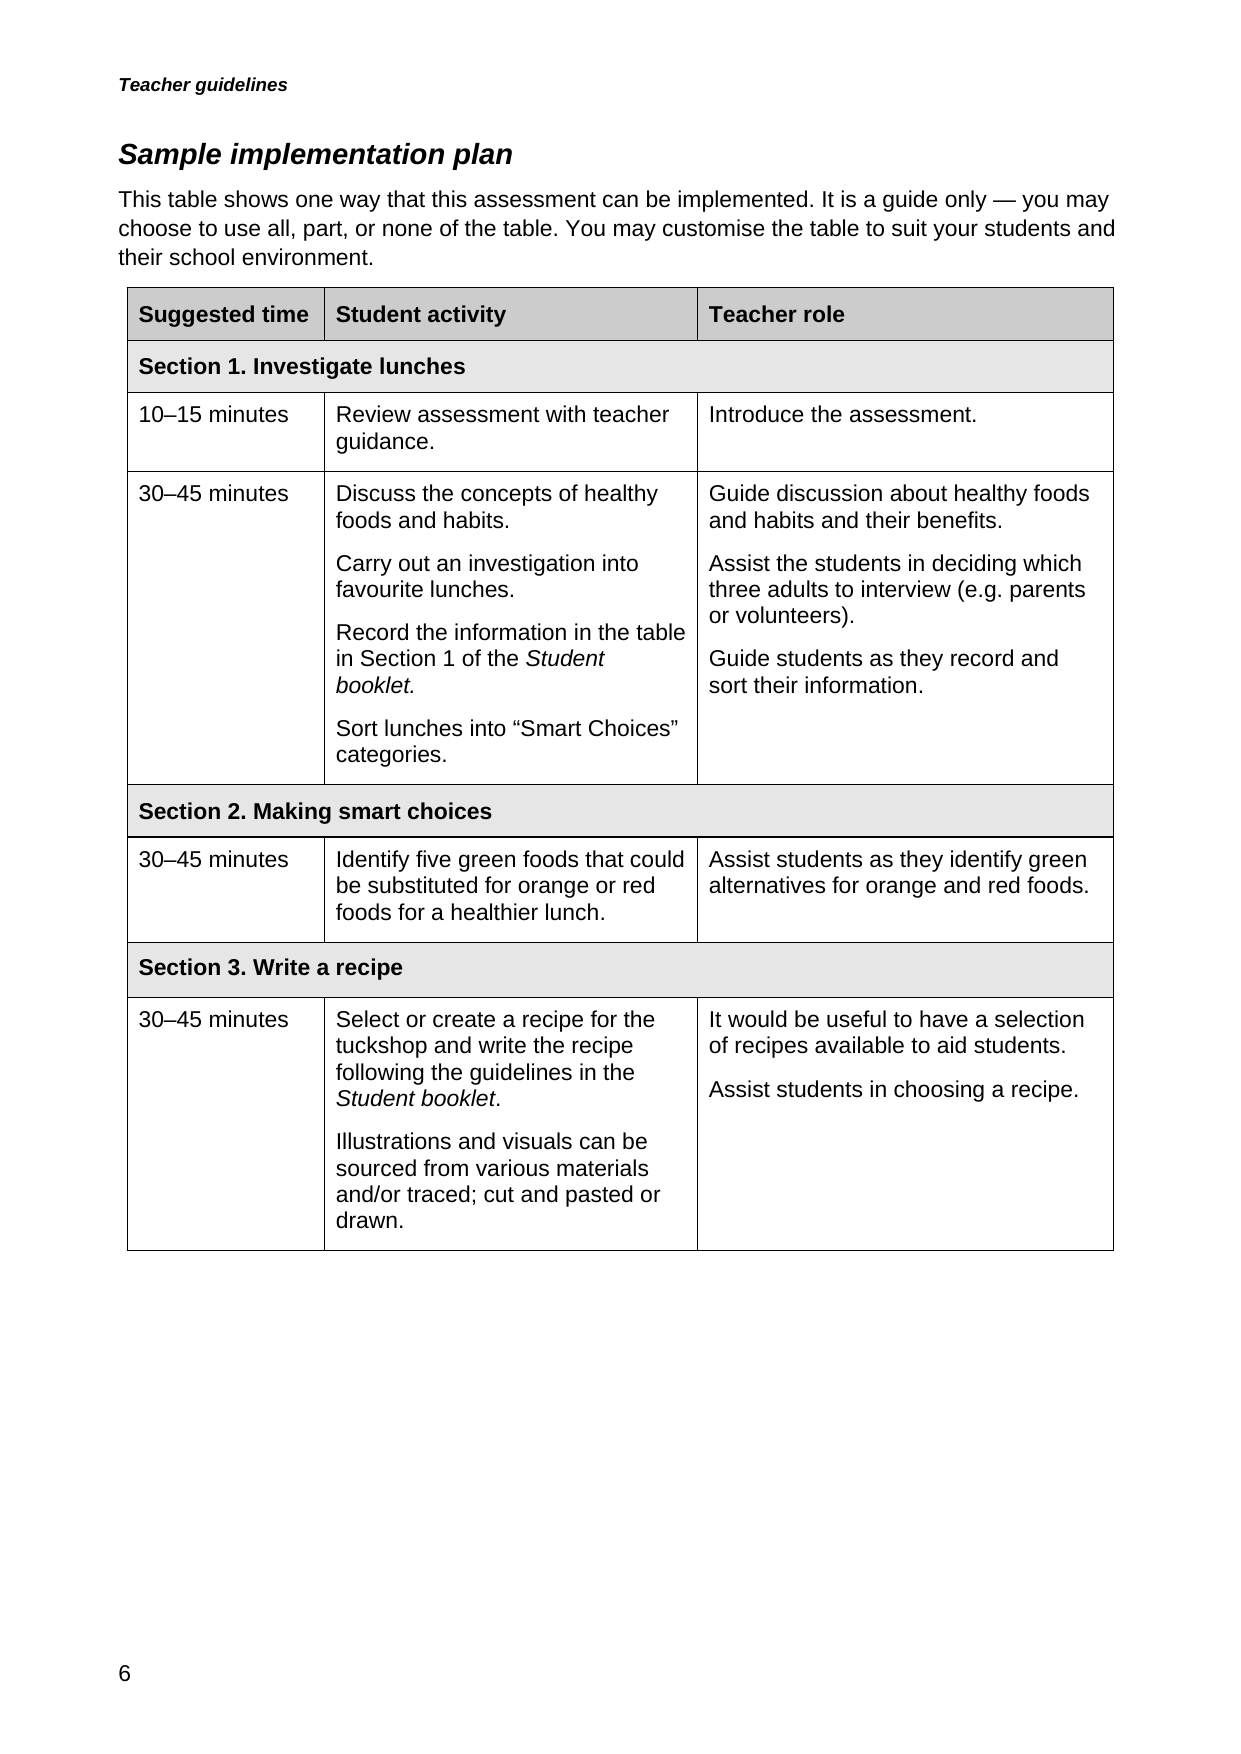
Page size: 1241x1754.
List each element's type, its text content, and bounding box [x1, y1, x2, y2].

table_cell Section 3. Write a recipe [128, 943, 1113, 997]
table_header Student activity [325, 288, 697, 340]
table_header Teacher role [698, 288, 1113, 340]
table_header Suggested time [128, 288, 324, 340]
table_cell Section 1. Investigate lunches [128, 341, 1113, 392]
table_cell 30–45 minutes [128, 998, 324, 1250]
table_cell Introduce the assessment. [698, 393, 1113, 471]
subtitle Sample implementation plan [118, 137, 1122, 171]
table_cell Assist students as they identify green alternatives for orange and red foods. [698, 838, 1113, 942]
table_cell Guide discussion about healthy foods and habits and their benefits. Assist the students in deciding which three adults to interview (e.g. parents or volunteers). Guide students as they record and sort their information. [698, 472, 1113, 784]
table_cell Review assessment with teacher guidance. [325, 393, 697, 471]
table_cell 30–45 minutes [128, 838, 324, 942]
table_cell Section 2. Making smart choices [128, 785, 1113, 836]
table_cell Select or create a recipe for the tuckshop and write the recipe following the guidelines in the Student booklet. Illustrations and visuals can be sourced from various materials and/or traced; cut and pasted or drawn. [325, 998, 697, 1250]
text This table shows one way that this assessment can be implemented. It is a guide only — you may choose to use all, part, or none of the table. You may customise the table to suit your students and their school environment. [118, 183, 1122, 271]
table_cell Identify five green foods that could be substituted for orange or red foods for a healthier lunch. [325, 838, 697, 942]
table_cell 30–45 minutes [128, 472, 324, 784]
table_cell It would be useful to have a selection of recipes available to aid students. Assist students in choosing a recipe. [698, 998, 1113, 1250]
table_cell Discuss the concepts of healthy foods and habits. Carry out an investigation into favourite lunches. Record the information in the table in Section 1 of the Student booklet. Sort lunches into “Smart Choices” categories. [325, 472, 697, 784]
table_cell 10–15 minutes [128, 393, 324, 471]
